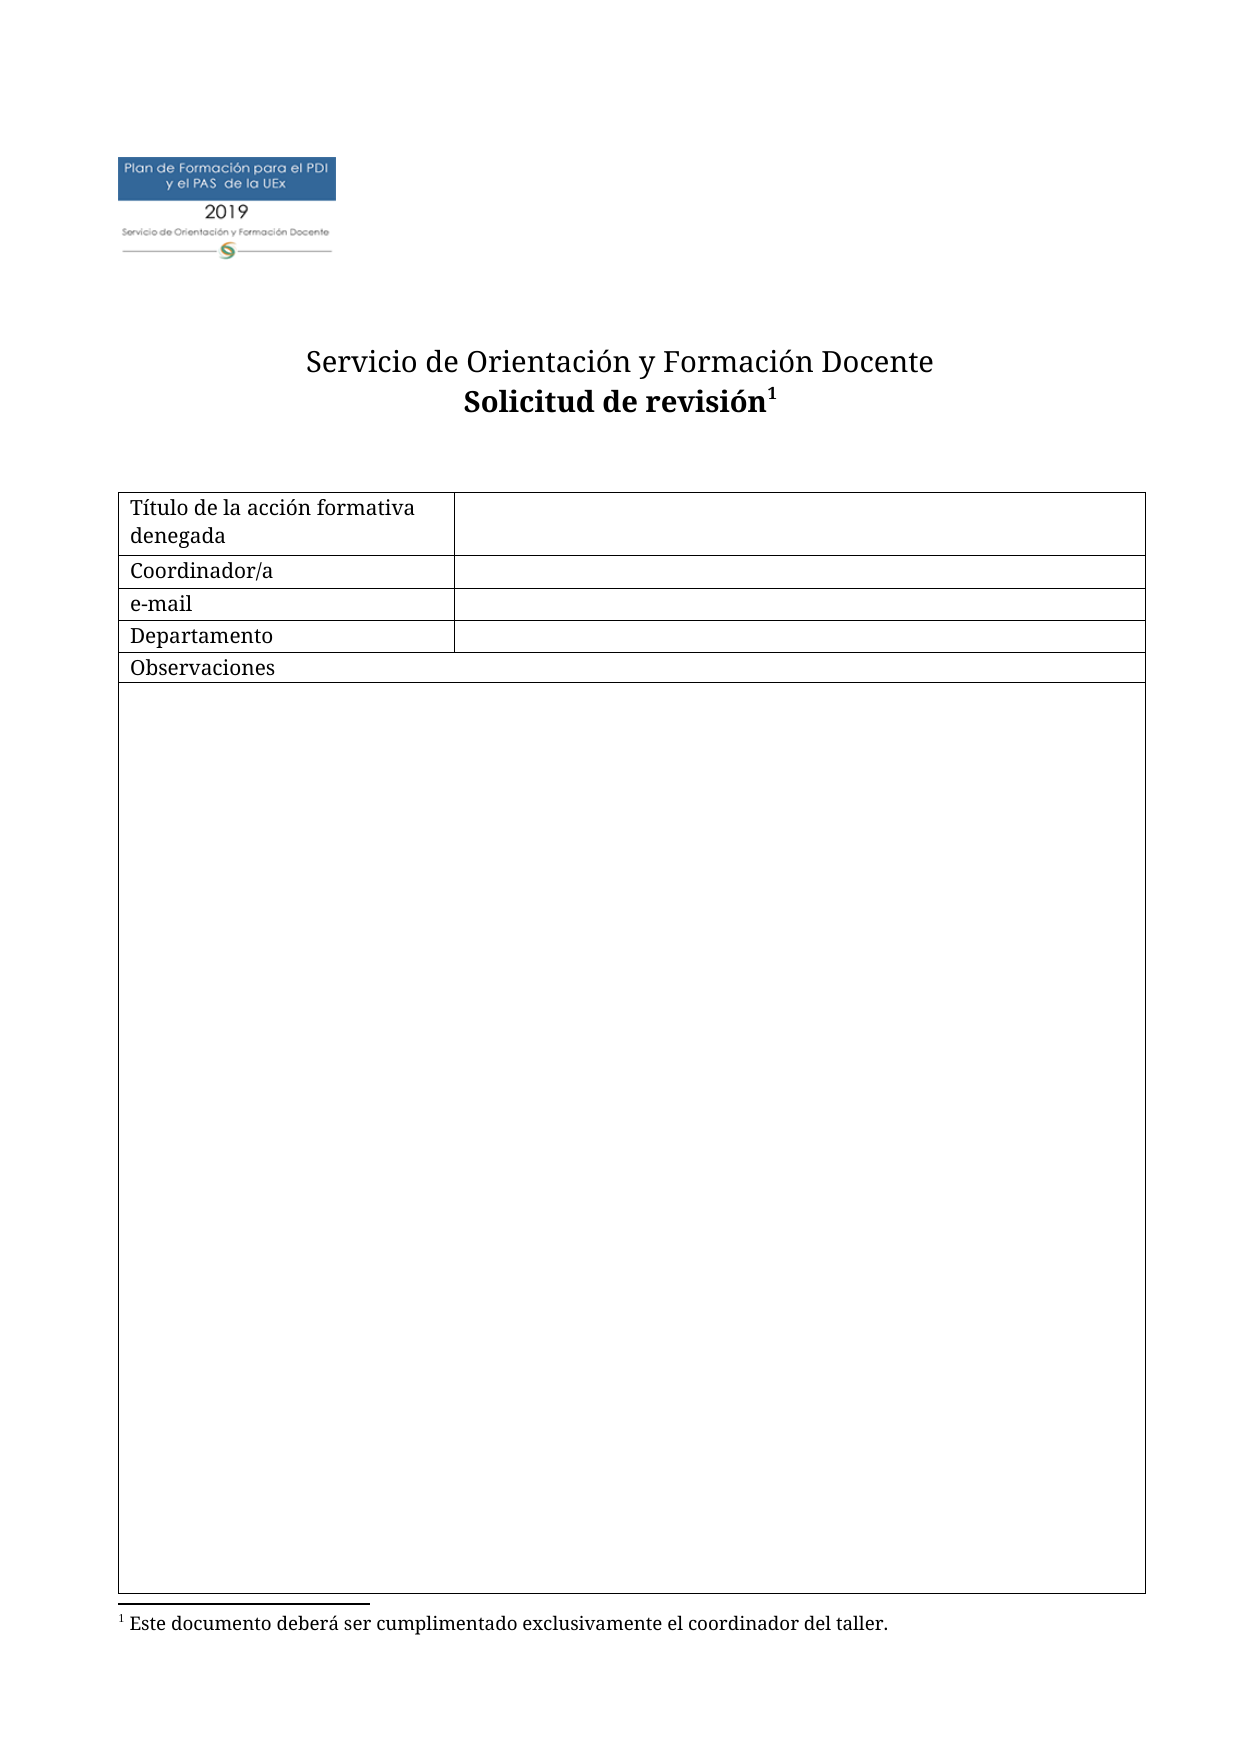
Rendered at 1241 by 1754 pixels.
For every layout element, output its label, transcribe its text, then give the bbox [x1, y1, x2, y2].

text Servicio de Orientación y Formación Docente [118, 341, 1122, 381]
table_cell e-mail [119, 589, 454, 620]
table_cell Coordinador/a [119, 556, 454, 588]
picture [118, 157, 336, 262]
table_header Título de la acción formativa denegada [119, 493, 454, 555]
text Solicitud de revisión1 [118, 381, 1122, 421]
table_header [455, 493, 1145, 555]
table_cell [455, 621, 1145, 652]
table_cell Departamento [119, 621, 454, 652]
table_cell [455, 556, 1145, 588]
table_cell [455, 589, 1145, 620]
table_cell [119, 683, 1145, 1593]
table_cell Observaciones [119, 653, 1145, 682]
